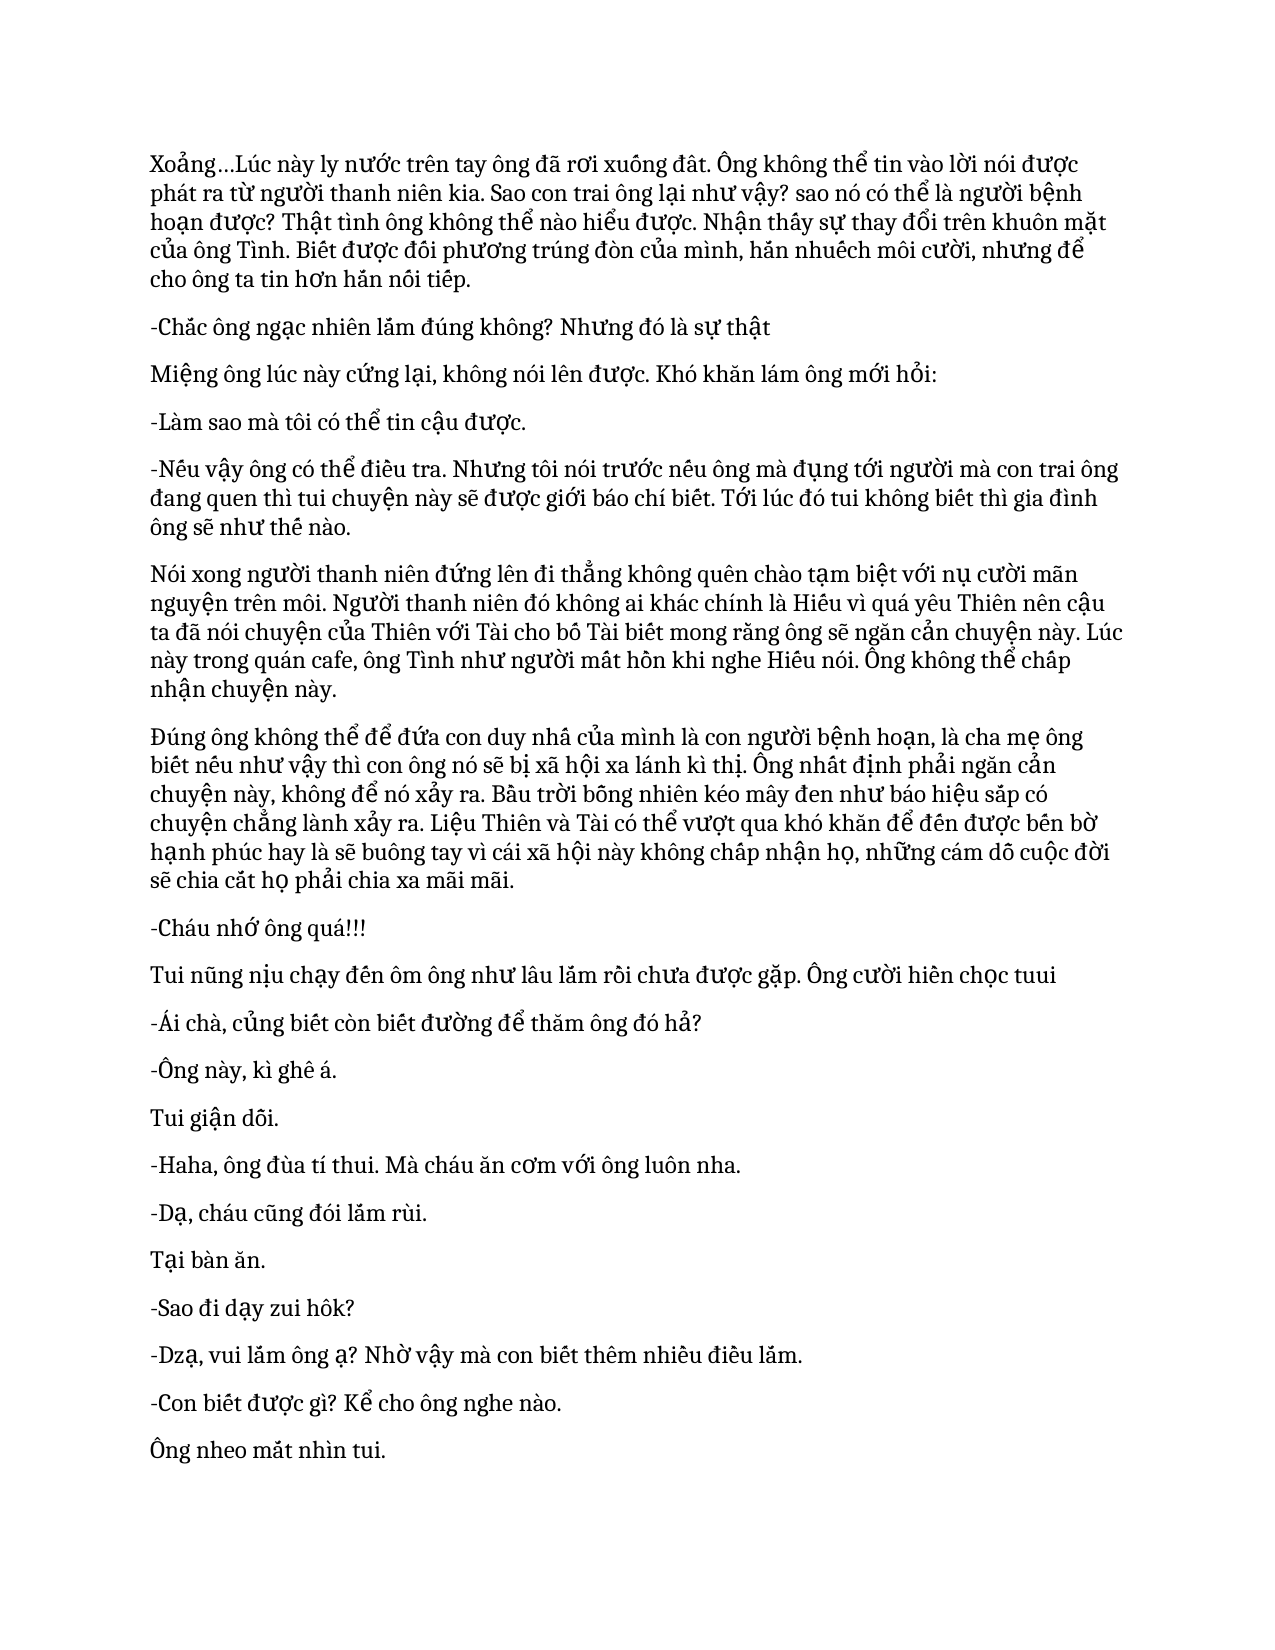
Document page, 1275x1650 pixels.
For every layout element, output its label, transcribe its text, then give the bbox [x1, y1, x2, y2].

text -Dạ, cháu cũng đói lắm rùi. [150, 1199, 1125, 1227]
text -Nếu vậy ông có thể điều tra. Nhưng tôi nói trước nếu ông mà đụng tới người mà con trai ông đang quen thì tui chuyện này sẽ được giới báo chí biết. Tới lúc đó tui không biết thì gia đình ông sẽ như thế nào. [150, 455, 1125, 541]
text -Sao đi dạy zui hôk? [150, 1294, 1125, 1322]
text Xoảng…Lúc này ly nước trên tay ông đã rơi xuống đât. Ông không thể tin vào lời nói được phát ra từ người thanh niên kia. Sao con trai ông lại như vậy? sao nó có thể là người bệnh hoạn được? Thật tình ông không thể nào hiểu được. Nhận thấy sự thay đổi trên khuôn mặt của ông Tình. Biết được đối phương trúng đòn của mình, hắn nhuếch môi cười, nhưng để cho ông ta tin hơn hắn nối tiếp. [150, 150, 1125, 294]
text Miệng ông lúc này cứng lại, không nói lên được. Khó khăn lám ông mới hỏi: [150, 360, 1125, 389]
text -Làm sao mà tôi có thể tin cậu được. [150, 407, 1125, 436]
text Ông nheo mắt nhìn tui. [150, 1436, 1125, 1465]
text Tui nũng nịu chạy đến ôm ông như lâu lắm rồi chưa được gặp. Ông cười hiền chọc tuui [150, 961, 1125, 990]
text -Ái chà, củng biết còn biết đường để thăm ông đó hả? [150, 1009, 1125, 1037]
text -Chắc ông ngạc nhiên lắm đúng không? Nhưng đó là sự thật [150, 312, 1125, 341]
text -Ông này, kì ghê á. [150, 1056, 1125, 1085]
text -Dzạ, vui lắm ông ạ? Nhờ vậy mà con biết thêm nhiều điều lắm. [150, 1341, 1125, 1370]
text Tui giận dỗi. [150, 1104, 1125, 1132]
text -Haha, ông đùa tí thui. Mà cháu ăn cơm với ông luôn nha. [150, 1151, 1125, 1180]
text Tại bàn ăn. [150, 1246, 1125, 1275]
text -Cháu nhớ ông quá!!! [150, 914, 1125, 942]
text Đúng ông không thể để đứa con duy nhấ của mình là con người bệnh hoạn, là cha mẹ ông biết nếu như vậy thì con ông nó sẽ bị xã hội xa lánh kì thị. Ông nhất định phải ngăn cản chuyện này, không để nó xảy ra. Bầu trời bỗng nhiên kéo mây đen như báo hiệu sắp có chuyện chẳng lành xảy ra. Liệu Thiên và Tài có thể vượt qua khó khăn để đến được bến bờ hạnh phúc hay là sẽ buông tay vì cái xã hội này không chấp nhận họ, những cám dỗ cuộc đời sẽ chia cắt họ phải chia xa mãi mãi. [150, 722, 1125, 895]
text -Con biết được gì? Kể cho ông nghe nào. [150, 1389, 1125, 1417]
text Nói xong người thanh niên đứng lên đi thẳng không quên chào tạm biệt với nụ cười mãn nguyện trên môi. Người thanh niên đó không ai khác chính là Hiếu vì quá yêu Thiên nên cậu ta đã nói chuyện của Thiên với Tài cho bố Tài biết mong rằng ông sẽ ngăn cản chuyện này. Lúc này trong quán cafe, ông Tình như người mất hồn khi nghe Hiếu nói. Ông không thể chấp nhận chuyện này. [150, 560, 1125, 704]
